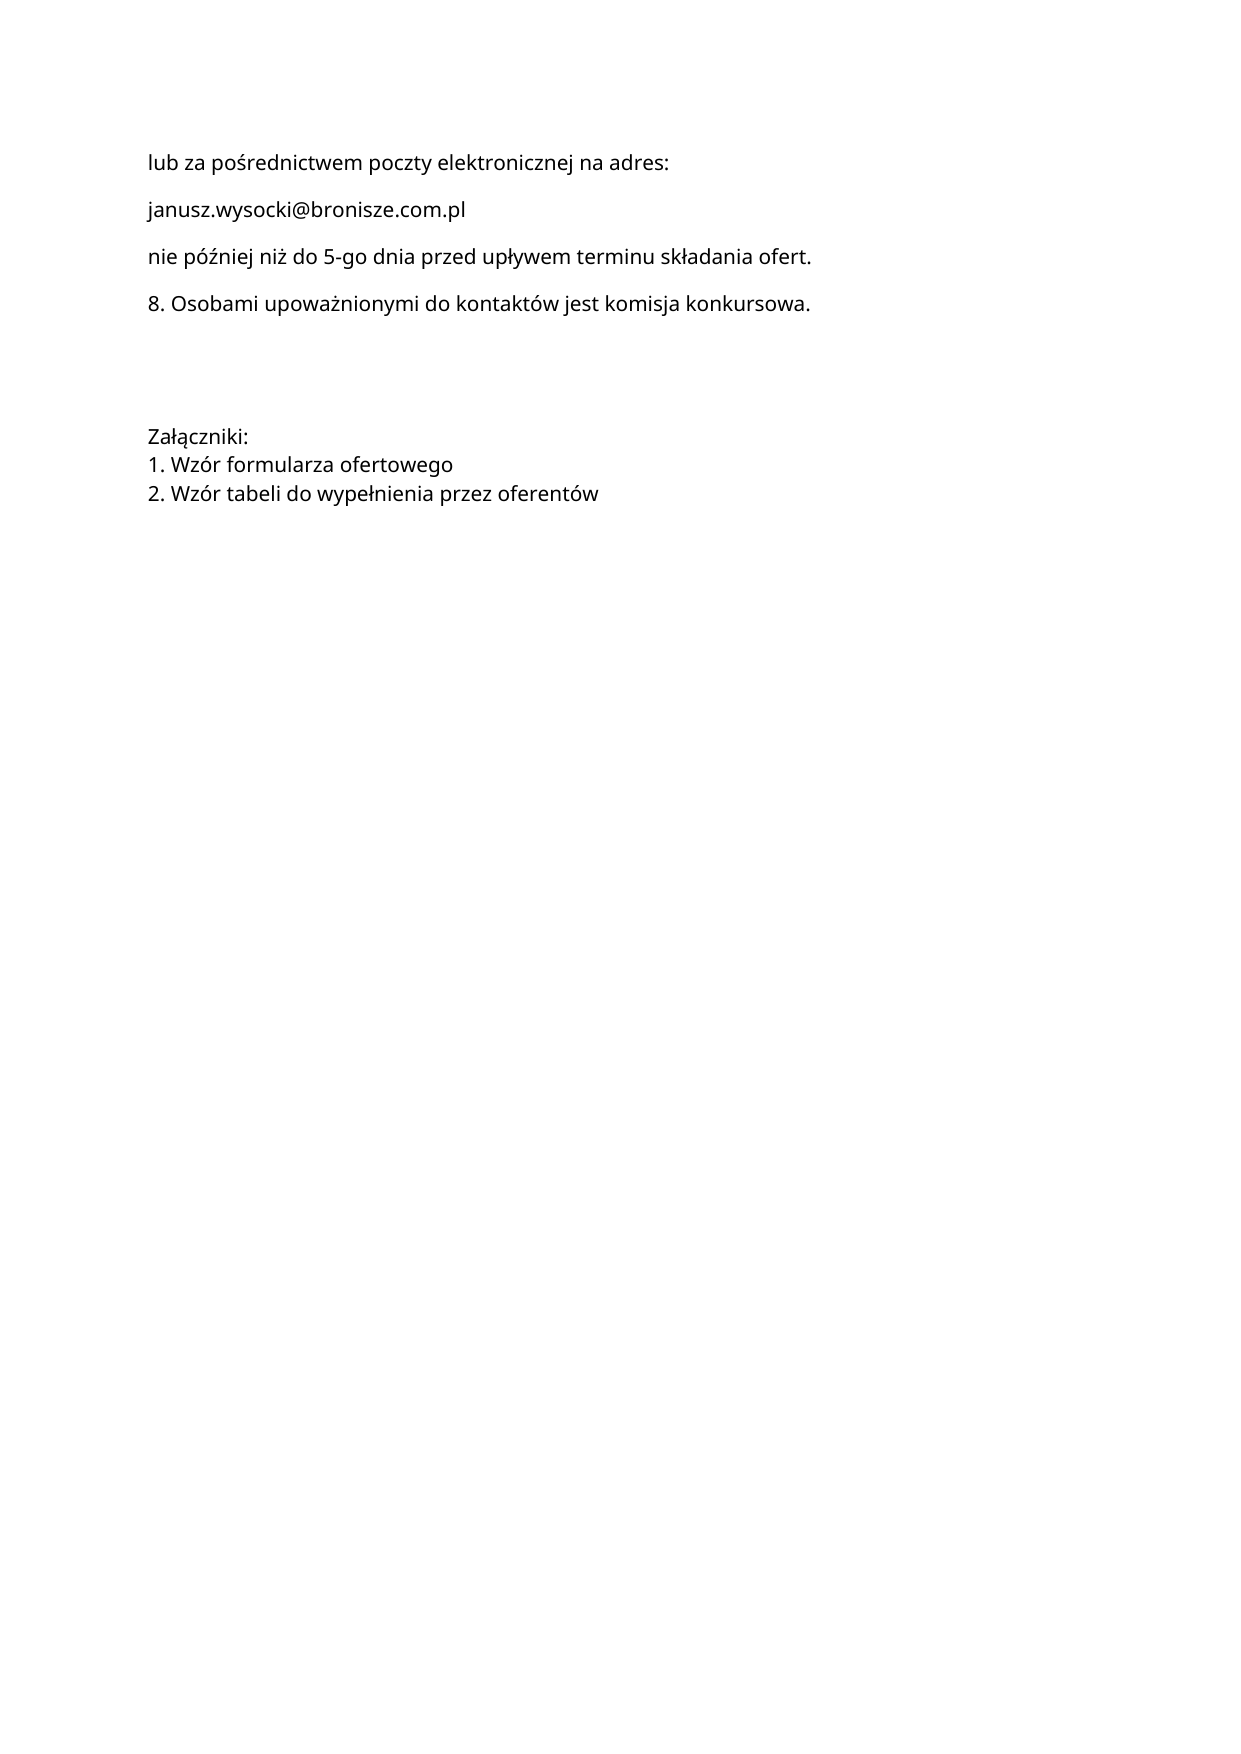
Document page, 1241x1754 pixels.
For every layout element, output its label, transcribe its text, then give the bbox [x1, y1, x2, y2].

text nie później niż do 5-go dnia przed upływem terminu składania ofert. [148, 242, 1093, 271]
text 1. Wzór formularza ofertowego [148, 451, 1093, 479]
text 8. Osobami upoważnionymi do kontaktów jest komisja konkursowa. [148, 289, 1093, 318]
text janusz.wysocki@bronisze.com.pl [148, 195, 1093, 223]
text Załączniki: [148, 422, 1093, 451]
text lub za pośrednictwem poczty elektronicznej na adres: [148, 148, 1093, 176]
text 2. Wzór tabeli do wypełnienia przez oferentów [148, 479, 1093, 507]
